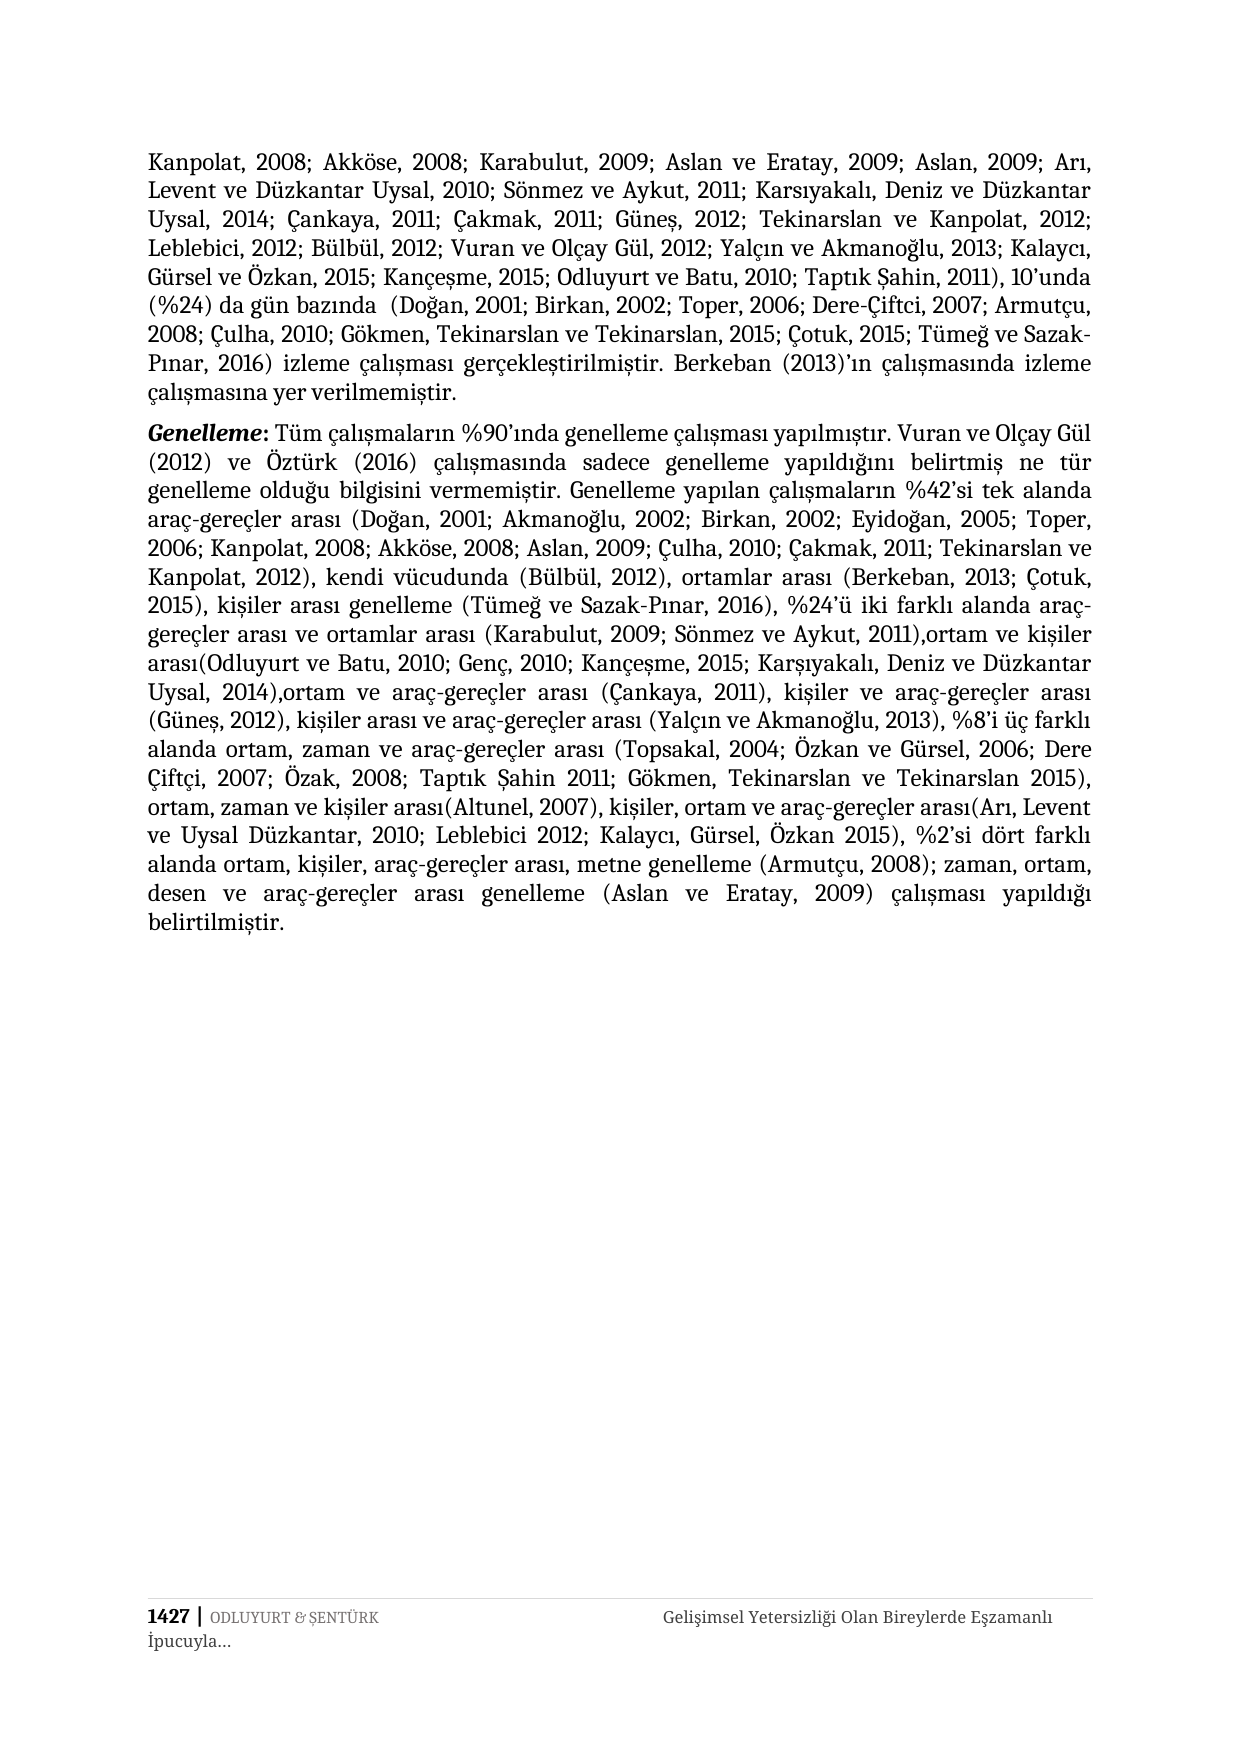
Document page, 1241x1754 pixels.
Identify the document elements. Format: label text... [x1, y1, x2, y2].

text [148, 148, 1093, 406]
text Genelleme: Tüm çalışmaların %90’ında genelleme çalışması yapılmıştır. Vuran ve Olçay Gül (2012) ve Öztürk (2016) çalışmasında sadece genelleme yapıldığını belirtmiş ne tür genelleme olduğu bilgisini vermemiştir. Genelleme yapılan çalışmaların %42’si tek alanda araç-gereçler arası (Doğan, 2001; Akmanoğlu, 2002; Birkan, 2002; Eyidoğan, 2005; Toper, 2006; Kanpolat, 2008; Akköse, 2008; Aslan, 2009; Çulha, 2010; Çakmak, 2011; Tekinarslan ve Kanpolat, 2012), kendi vücudunda (Bülbül, 2012), ortamlar arası (Berkeban, 2013; Çotuk, 2015), kişiler arası genelleme (Tümeğ ve Sazak-Pınar, 2016), %24’ü iki farklı alanda araç-gereçler arası ve ortamlar arası (Karabulut, 2009; Sönmez ve Aykut, 2011),ortam ve kişiler arası(Odluyurt ve Batu, 2010; Genç, 2010; Kançeşme, 2015; Karşıyakalı, Deniz ve Düzkantar Uysal, 2014),ortam ve araç-gereçler arası (Çankaya, 2011), kişiler ve araç-gereçler arası (Güneş, 2012), kişiler arası ve araç-gereçler arası (Yalçın ve Akmanoğlu, 2013), %8’i üç farklı alanda ortam, zaman ve araç-gereçler arası (Topsakal, 2004; Özkan ve Gürsel, 2006; Dere Çiftçi, 2007; Özak, 2008; Taptık Şahin 2011; Gökmen, Tekinarslan ve Tekinarslan 2015), ortam, zaman ve kişiler arası(Altunel, 2007), kişiler, ortam ve araç-gereçler arası(Arı, Levent ve Uysal Düzkantar, 2010; Leblebici 2012; Kalaycı, Gürsel, Özkan 2015), %2’si dört farklı alanda ortam, kişiler, araç-gereçler arası, metne genelleme (Armutçu, 2008); zaman, ortam, desen ve araç-gereçler arası genelleme (Aslan ve Eratay, 2009) çalışması yapıldığı belirtilmiştir. [148, 419, 1093, 936]
